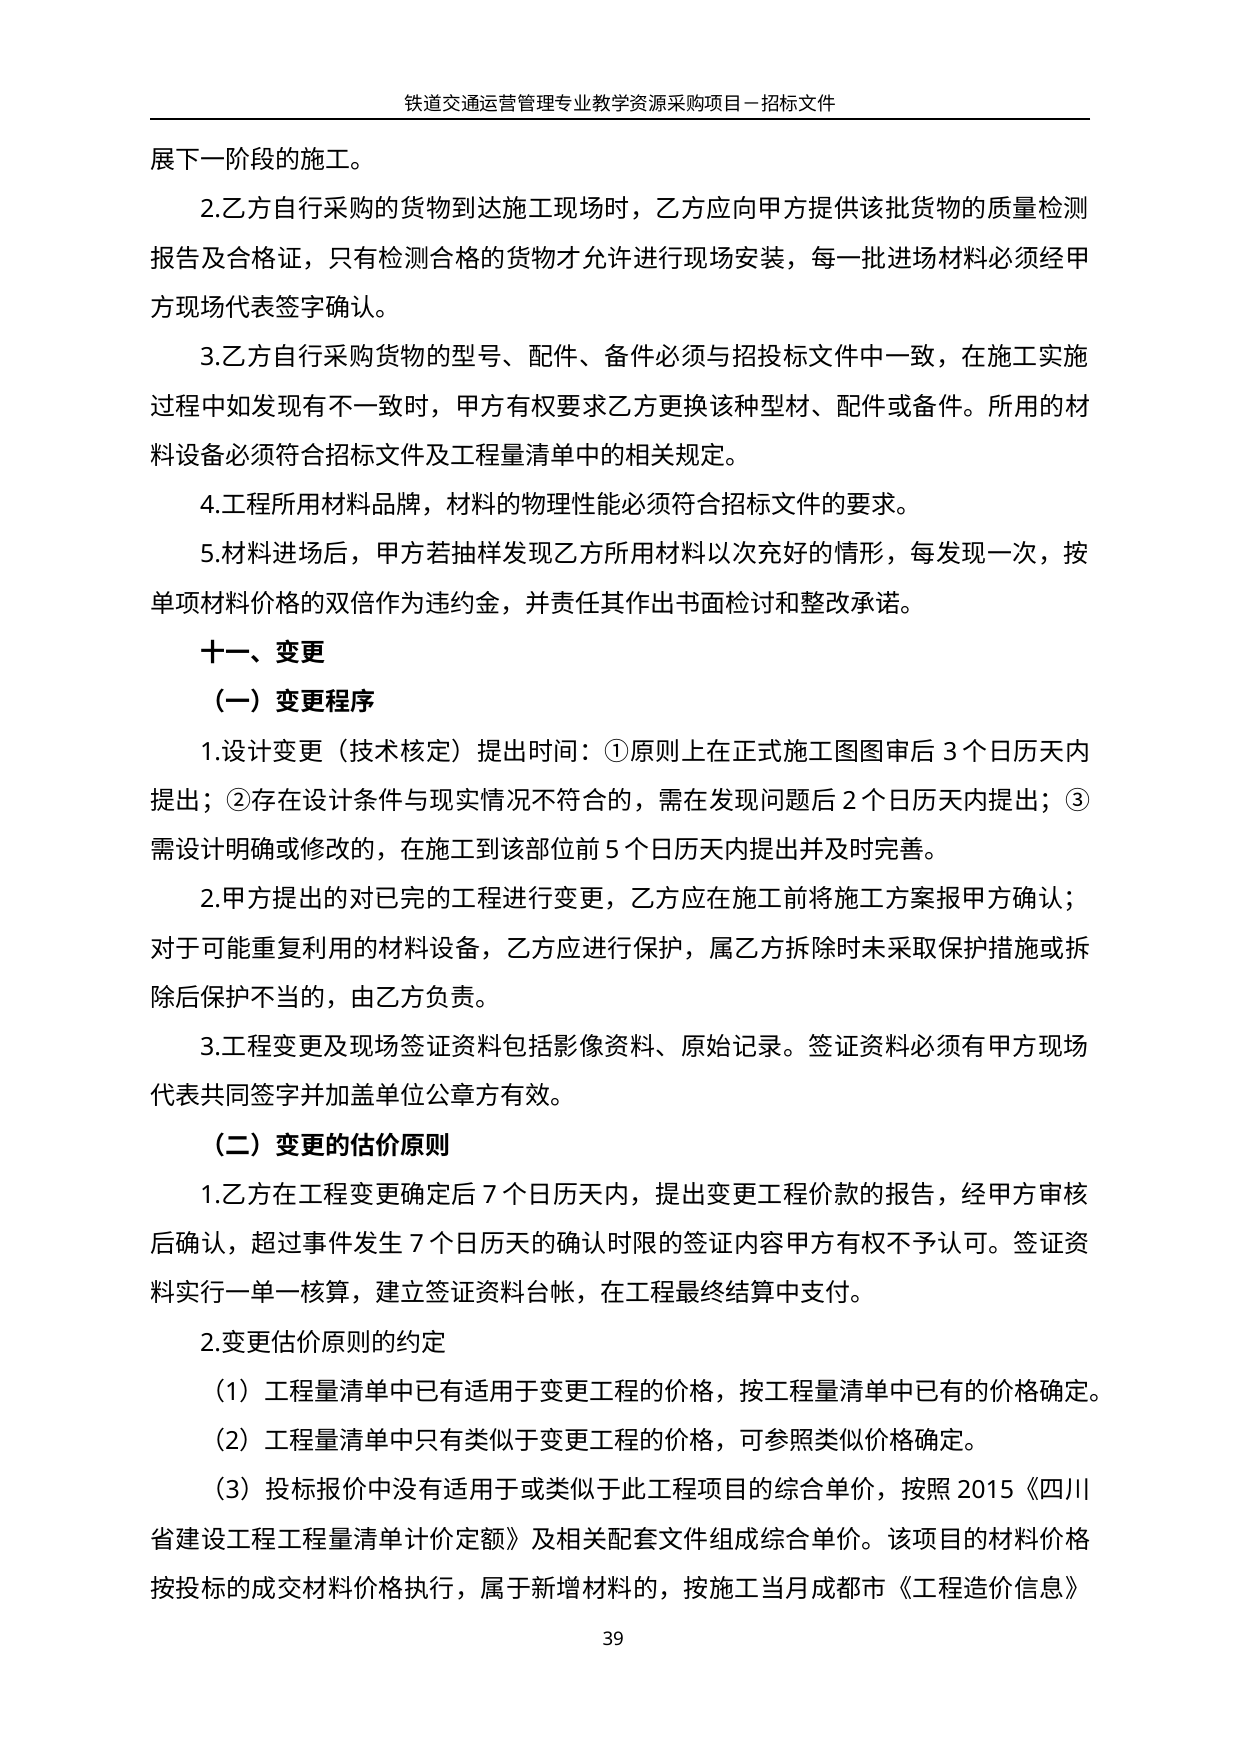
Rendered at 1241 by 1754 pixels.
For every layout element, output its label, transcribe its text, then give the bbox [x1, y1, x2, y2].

text 2.乙方自行采购的货物到达施工现场时，乙方应向甲方提供该批货物的质量检测报告及合格证，只有检测合格的货物才允许进行现场安装，每一批进场材料必须经甲方现场代表签字确认。 [150, 182, 1090, 330]
text 2.变更估价原则的约定 [150, 1316, 1090, 1365]
text 3.乙方自行采购货物的型号、配件、备件必须与招投标文件中一致，在施工实施过程中如发现有不一致时，甲方有权要求乙方更换该种型材、配件或备件。所用的材料设备必须符合招标文件及工程量清单中的相关规定。 [150, 330, 1090, 478]
text 5.材料进场后，甲方若抽样发现乙方所用材料以次充好的情形，每发现一次，按单项材料价格的双倍作为违约金，并责任其作出书面检讨和整改承诺。 [150, 527, 1090, 626]
text 4.工程所用材料品牌，材料的物理性能必须符合招标文件的要求。 [150, 478, 1090, 527]
text 3.工程变更及现场签证资料包括影像资料、原始记录。签证资料必须有甲方现场代表共同签字并加盖单位公章方有效。 [150, 1020, 1090, 1119]
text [150, 133, 1090, 182]
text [150, 1463, 1090, 1611]
text （二）变更的估价原则 [150, 1119, 1090, 1168]
text （1）工程量清单中已有适用于变更工程的价格，按工程量清单中已有的价格确定。 [150, 1365, 1090, 1414]
text 2.甲方提出的对已完的工程进行变更，乙方应在施工前将施工方案报甲方确认；对于可能重复利用的材料设备，乙方应进行保护，属乙方拆除时未采取保护措施或拆除后保护不当的，由乙方负责。 [150, 872, 1090, 1020]
text 1.设计变更（技术核定）提出时间：①原则上在正式施工图图审后3个日历天内提出；②存在设计条件与现实情况不符合的，需在发现问题后2个日历天内提出；③需设计明确或修改的，在施工到该部位前5个日历天内提出并及时完善。 [150, 724, 1090, 872]
text （一）变更程序 [150, 675, 1090, 724]
text 1.乙方在工程变更确定后7个日历天内，提出变更工程价款的报告，经甲方审核后确认，超过事件发生7个日历天的确认时限的签证内容甲方有权不予认可。签证资料实行一单一核算，建立签证资料台帐，在工程最终结算中支付。 [150, 1168, 1090, 1316]
text 十一、变更 [150, 626, 1090, 675]
text （2）工程量清单中只有类似于变更工程的价格，可参照类似价格确定。 [150, 1414, 1090, 1463]
